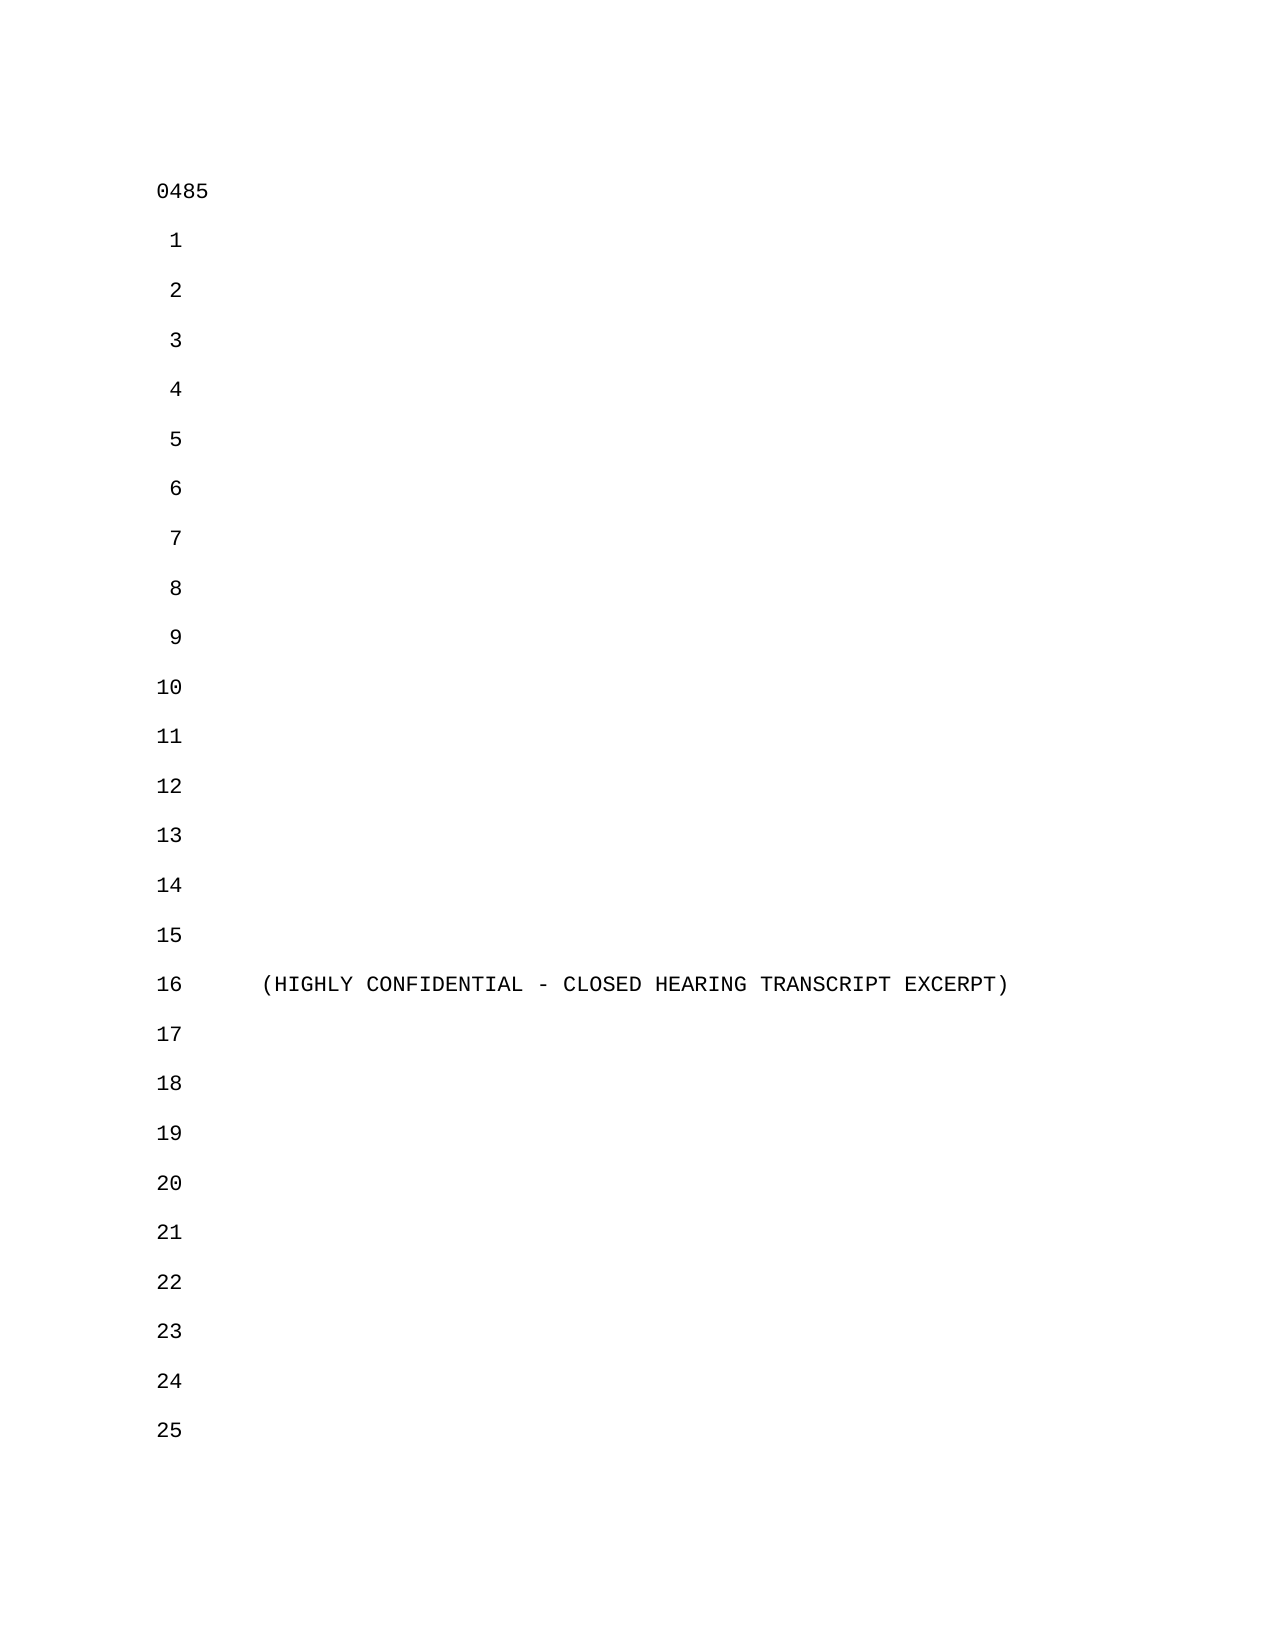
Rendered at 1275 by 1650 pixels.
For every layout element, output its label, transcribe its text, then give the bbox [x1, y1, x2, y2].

text 16 (HIGHLY CONFIDENTIAL - CLOSED HEARING TRANSCRIPT EXCERPT) [156, 973, 1119, 998]
text 6 [156, 477, 1119, 502]
text 24 [156, 1370, 1119, 1395]
text 5 [156, 428, 1119, 453]
text 1 [156, 229, 1119, 254]
text 25 [156, 1419, 1119, 1444]
text 13 [156, 824, 1119, 849]
text 23 [156, 1320, 1119, 1345]
text 12 [156, 775, 1119, 800]
text 4 [156, 378, 1119, 403]
text 2 [156, 279, 1119, 304]
text 17 [156, 1023, 1119, 1048]
text 15 [156, 924, 1119, 948]
text 20 [156, 1172, 1119, 1196]
text 22 [156, 1271, 1119, 1296]
text 7 [156, 527, 1119, 552]
text 11 [156, 725, 1119, 750]
text 0485 [156, 180, 1119, 205]
text 3 [156, 329, 1119, 353]
text 19 [156, 1122, 1119, 1147]
text 9 [156, 626, 1119, 651]
text 21 [156, 1221, 1119, 1246]
text 8 [156, 577, 1119, 601]
text 10 [156, 676, 1119, 701]
text 18 [156, 1072, 1119, 1097]
text 14 [156, 874, 1119, 899]
